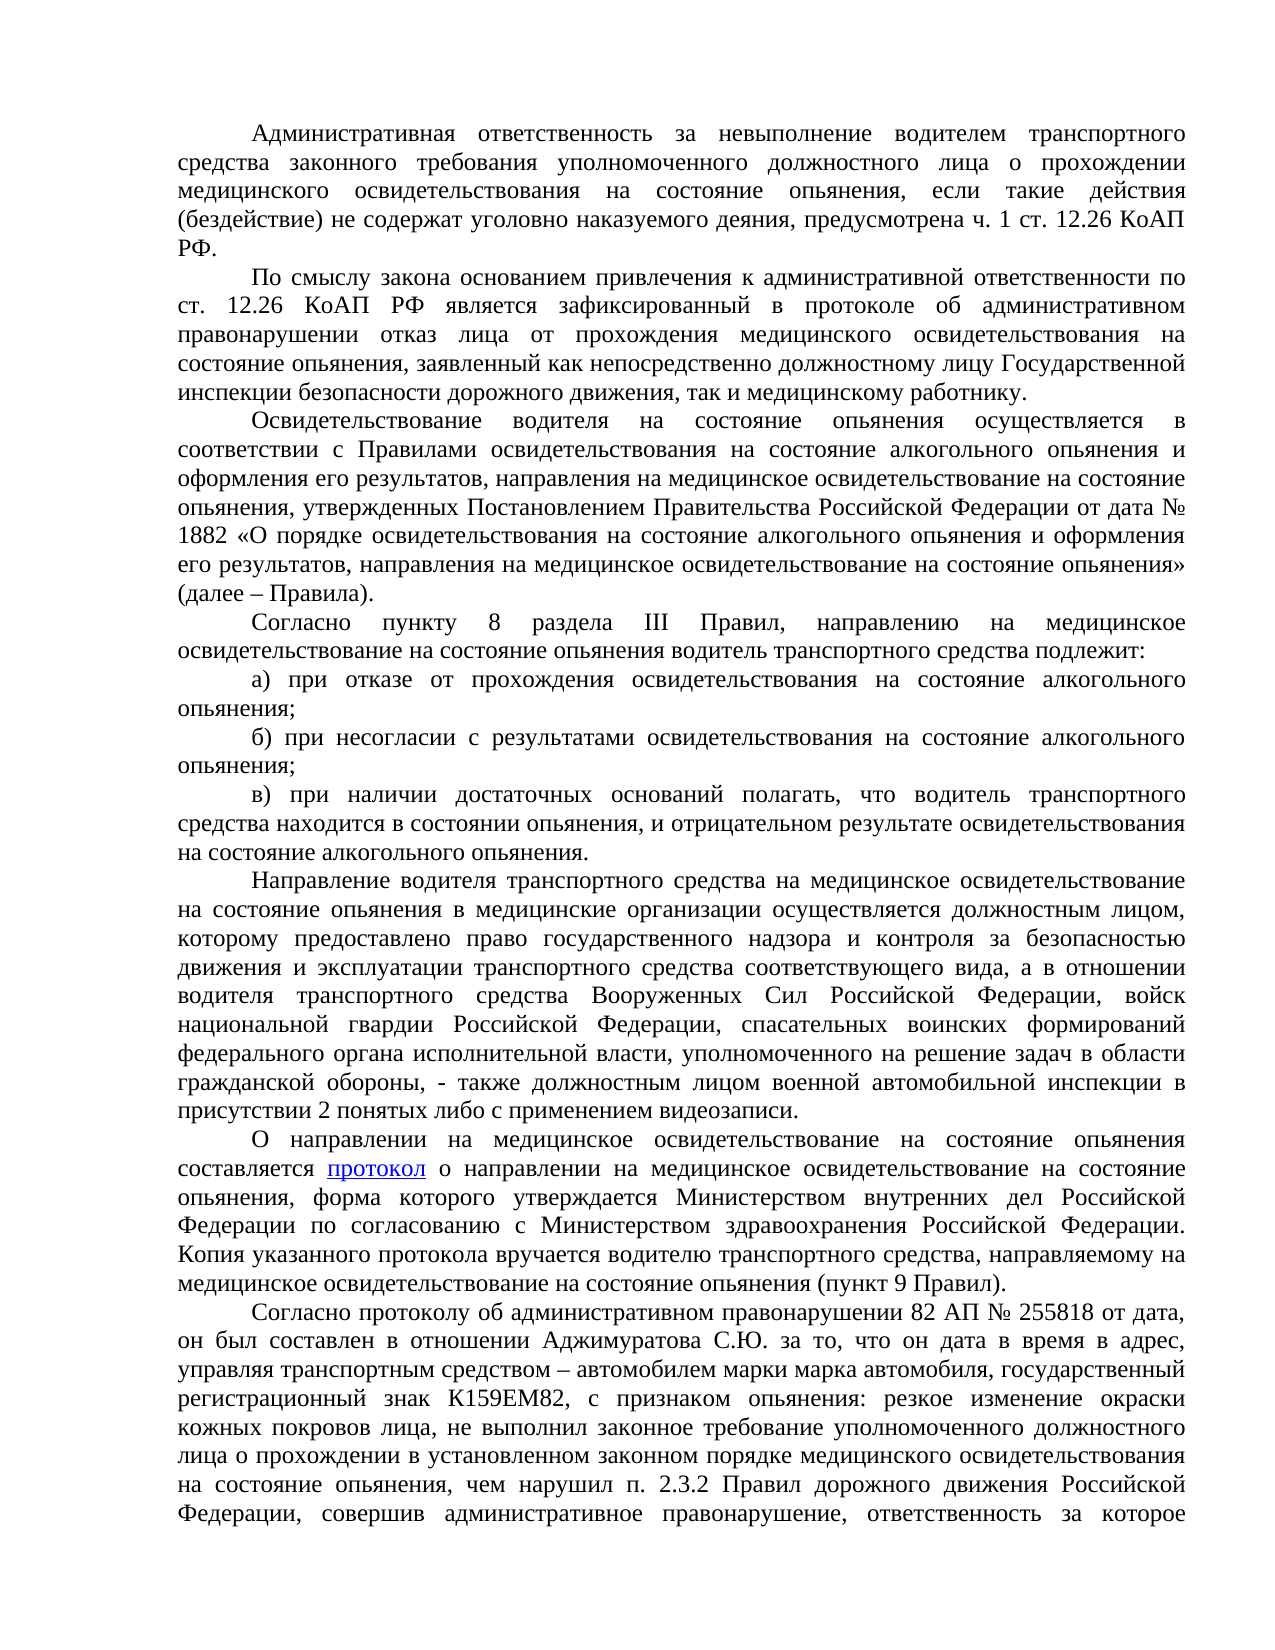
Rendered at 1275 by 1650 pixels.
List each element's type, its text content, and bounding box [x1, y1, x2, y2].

text в) при наличии достаточных оснований полагать, что водитель транспортного средства находится в состоянии опьянения, и отрицательном результате освидетельствования на состояние алкогольного опьянения. [177, 779, 1186, 866]
text а) при отказе от прохождения освидетельствования на состояние алкогольного опьянения; [177, 664, 1186, 722]
text О направлении на медицинское освидетельствование на состояние опьянения составляется протокол о направлении на медицинское освидетельствование на состояние опьянения, форма которого утверждается Министерством внутренних дел Российской Федерации по согласованию с Министерством здравоохранения Российской Федерации. Копия указанного протокола вручается водителю транспортного средства, направляемому на медицинское освидетельствование на состояние опьянения (пункт 9 Правил). [177, 1124, 1186, 1297]
text Согласно пункту 8 раздела III Правил, направлению на медицинское освидетельствование на состояние опьянения водитель транспортного средства подлежит: [177, 607, 1186, 664]
text Освидетельствование водителя на состояние опьянения осуществляется в соответствии с Правилами освидетельствования на состояние алкогольного опьянения и оформления его результатов, направления на медицинское освидетельствование на состояние опьянения, утвержденных Постановлением Правительства Российской Федерации от дата № 1882 «О порядке освидетельствования на состояние алкогольного опьянения и оформления его результатов, направления на медицинское освидетельствование на состояние опьянения» (далее – Правила). [177, 406, 1186, 607]
text Административная ответственность за невыполнение водителем транспортного средства законного требования уполномоченного должностного лица о прохождении медицинского освидетельствования на состояние опьянения, если такие действия (бездействие) не содержат уголовно наказуемого деяния, предусмотрена ч. 1 ст. 12.26 КоАП РФ. [177, 118, 1186, 262]
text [177, 1297, 1186, 1527]
text Направление водителя транспортного средства на медицинское освидетельствование на состояние опьянения в медицинские организации осуществляется должностным лицом, которому предоставлено право государственного надзора и контроля за безопасностью движения и эксплуатации транспортного средства соответствующего вида, а в отношении водителя транспортного средства Вооруженных Сил Российской Федерации, войск национальной гвардии Российской Федерации, спасательных воинских формирований федерального органа исполнительной власти, уполномоченного на решение задач в области гражданской обороны, - также должностным лицом военной автомобильной инспекции в присутствии 2 понятых либо с применением видеозаписи. [177, 866, 1186, 1124]
text По смыслу закона основанием привлечения к административной ответственности по ст. 12.26 КоАП РФ является зафиксированный в протоколе об административном правонарушении отказ лица от прохождения медицинского освидетельствования на состояние опьянения, заявленный как непосредственно должностному лицу Государственной инспекции безопасности дорожного движения, так и медицинскому работнику. [177, 262, 1186, 406]
text б) при несогласии с результатами освидетельствования на состояние алкогольного опьянения; [177, 722, 1186, 779]
